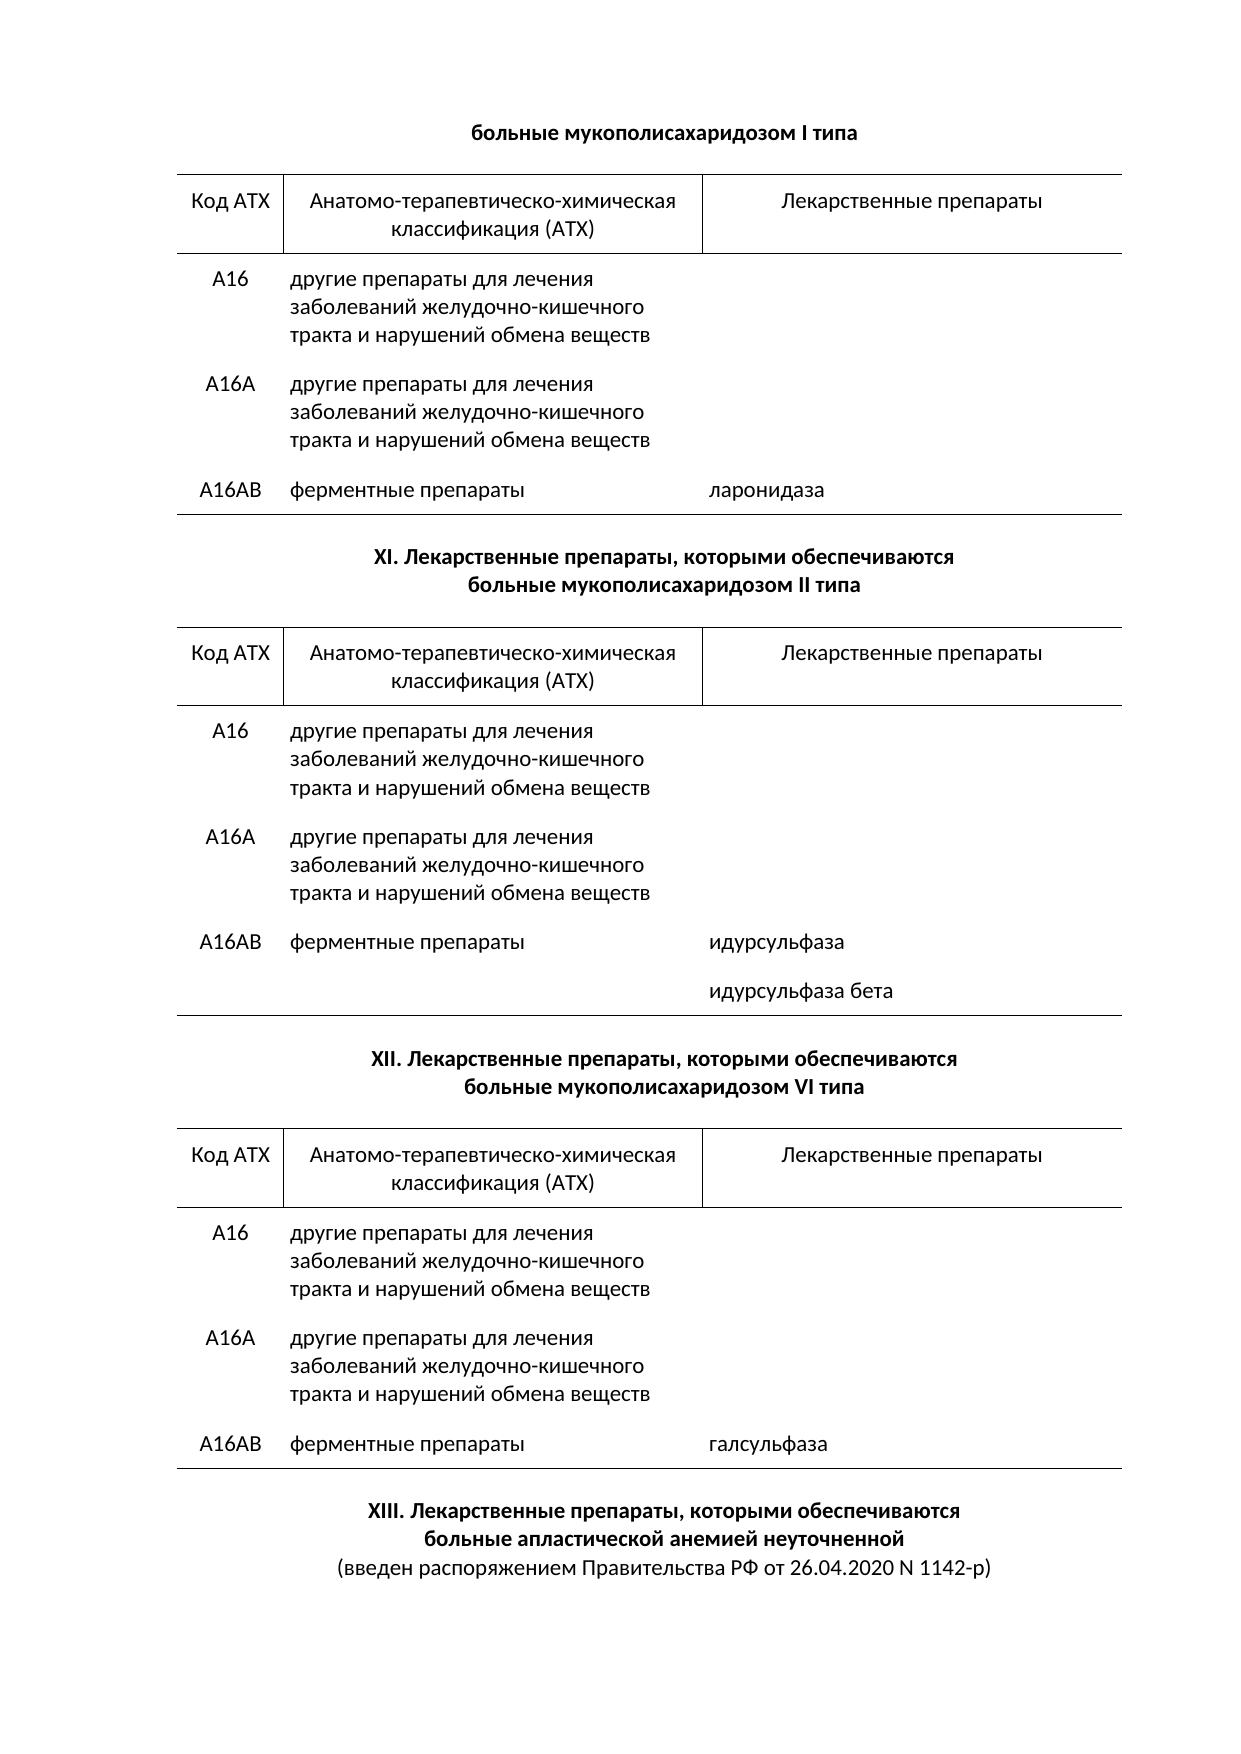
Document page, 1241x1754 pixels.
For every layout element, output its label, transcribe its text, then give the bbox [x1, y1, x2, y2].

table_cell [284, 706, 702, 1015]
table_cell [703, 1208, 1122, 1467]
title больные мукополисахаридозом VI типа [177, 1072, 1152, 1100]
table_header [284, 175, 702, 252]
title XIII. Лекарственные препараты, которыми обеспечиваются [177, 1497, 1152, 1524]
title больные мукополисахаридозом II типа [177, 571, 1152, 598]
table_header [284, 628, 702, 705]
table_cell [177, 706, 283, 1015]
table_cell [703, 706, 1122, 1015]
title больные мукополисахаридозом I типа [177, 118, 1152, 146]
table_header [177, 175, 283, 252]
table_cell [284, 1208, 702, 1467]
title больные апластической анемией неуточненной [177, 1524, 1152, 1553]
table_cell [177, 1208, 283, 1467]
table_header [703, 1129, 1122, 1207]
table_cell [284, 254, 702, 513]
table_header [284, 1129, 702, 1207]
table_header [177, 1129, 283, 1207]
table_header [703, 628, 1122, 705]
title XII. Лекарственные препараты, которыми обеспечиваются [177, 1044, 1152, 1072]
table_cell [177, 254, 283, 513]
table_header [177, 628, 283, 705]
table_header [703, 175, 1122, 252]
text (введен распоряжением Правительства РФ от 26.04.2020 N 1142-р) [177, 1553, 1152, 1581]
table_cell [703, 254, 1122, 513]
title XI. Лекарственные препараты, которыми обеспечиваются [177, 542, 1152, 571]
